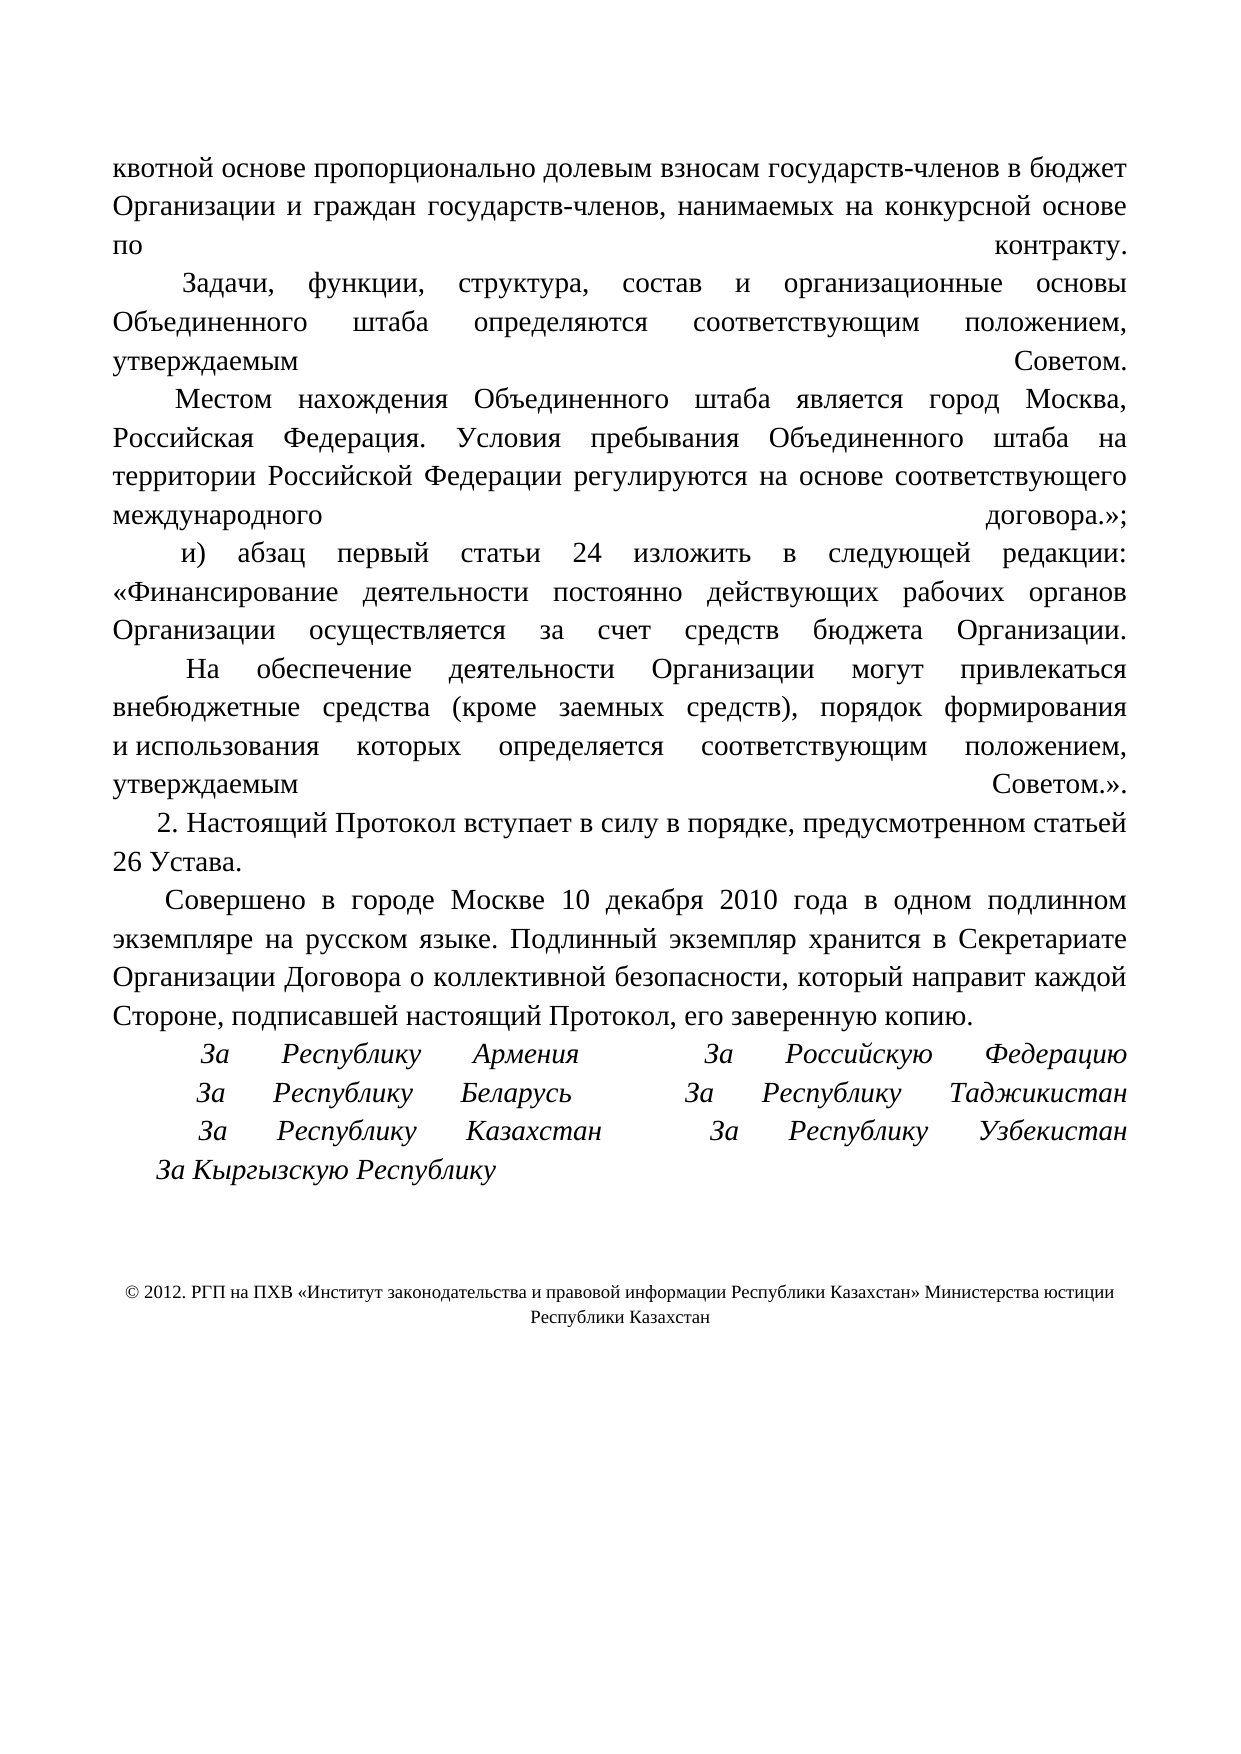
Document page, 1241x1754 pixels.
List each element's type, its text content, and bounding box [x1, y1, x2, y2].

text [112, 150, 1128, 877]
text За Республику Армения За Российскую Федерацию За Республику Беларусь За Республику Таджикистан За Республику Казахстан За Республику Узбекистан За Кыргызскую Республику [112, 1036, 1128, 1186]
text Совершено в городе Москве 10 декабря 2010 года в одном подлинном экземпляре на русском языке. Подлинный экземпляр хранится в Секретариате Организации Договора о коллективной безопасности, который направит каждой Стороне, подписавшей настоящий Протокол, его заверенную копию. [112, 882, 1128, 1031]
text © 2012. РГП на ПХВ «Институт законодательства и правовой информации Республики Казахстан» Министерства юстиции Республики Казахстан [112, 1281, 1128, 1328]
